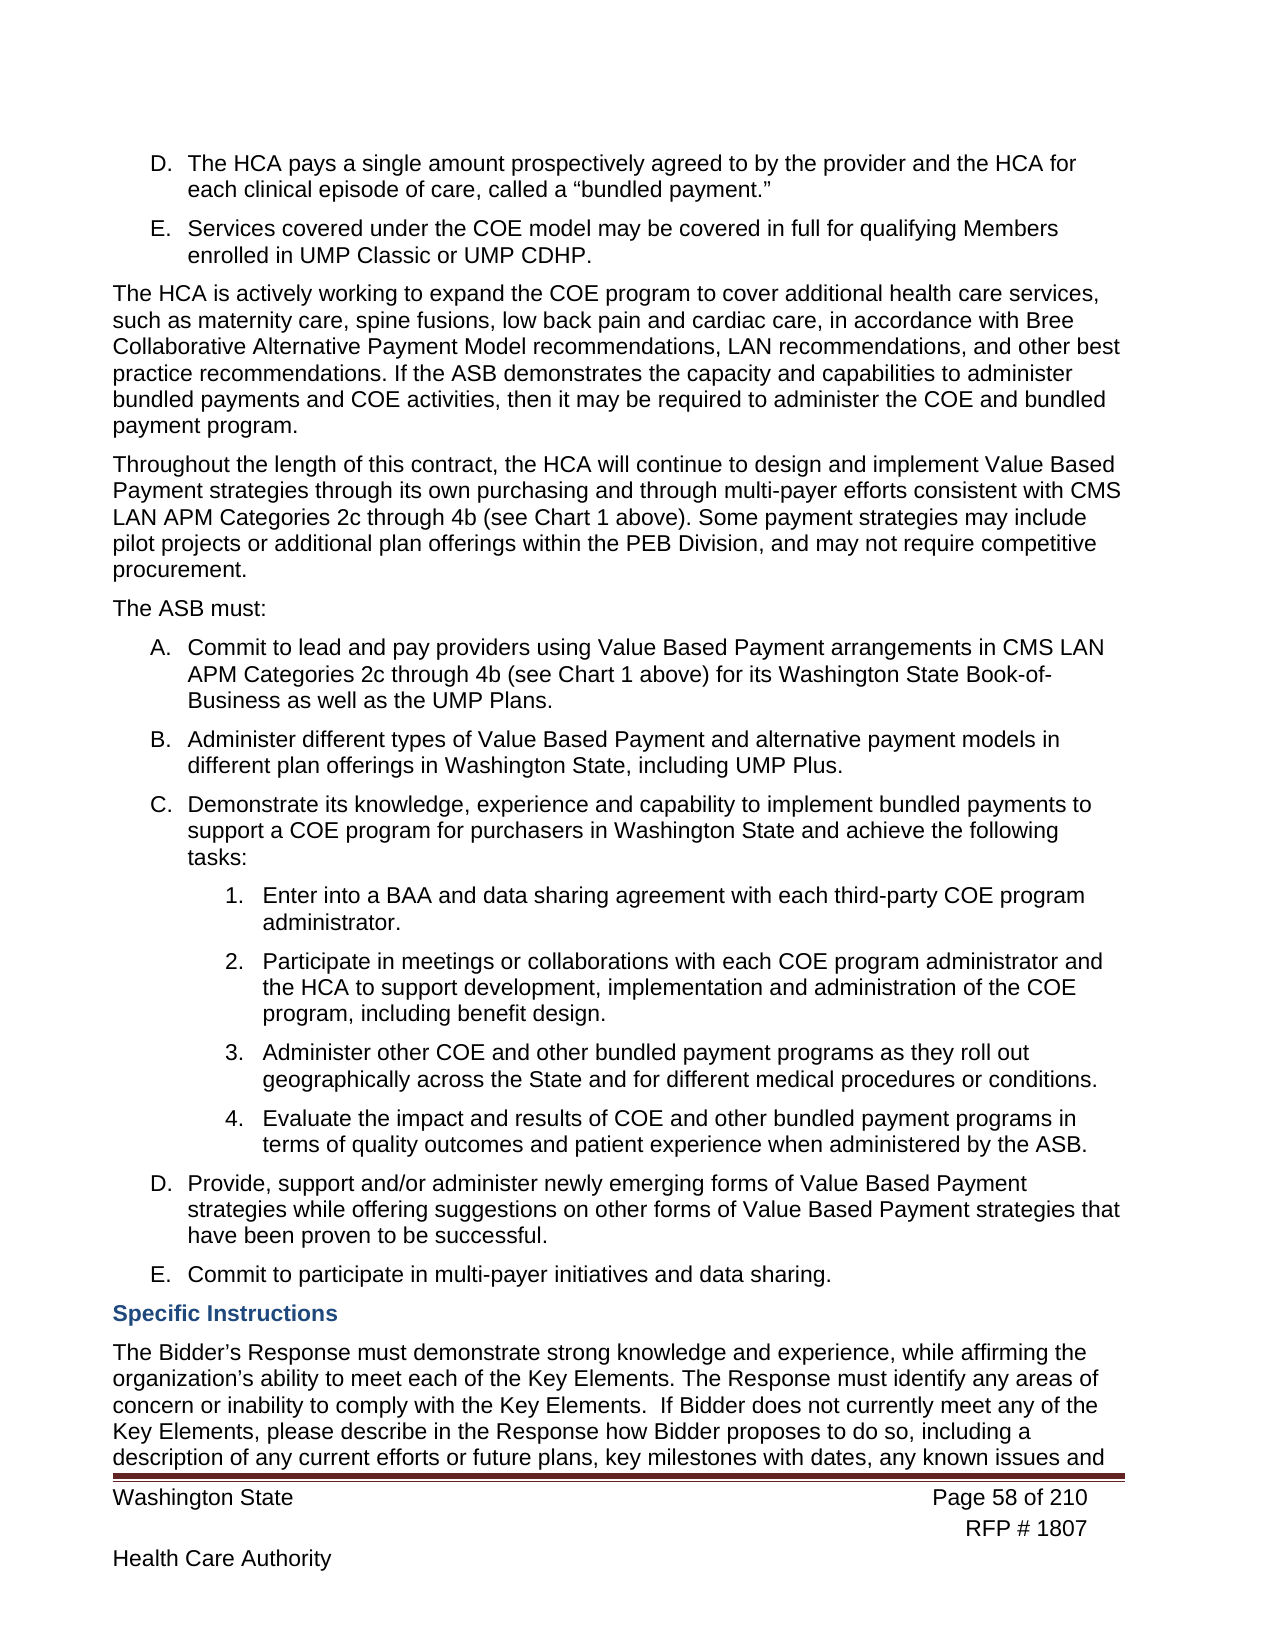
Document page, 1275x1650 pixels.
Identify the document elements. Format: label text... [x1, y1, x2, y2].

list Evaluate the impact and results of COE and other bundled payment programs in terms of quality outcomes and patient experience when administered by the ASB. [225, 1104, 1125, 1157]
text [112, 1339, 1125, 1471]
list Services covered under the COE model may be covered in full for qualifying Members enrolled in UMP Classic or UMP CDHP. [150, 215, 1125, 268]
text The ASB must: [112, 595, 1125, 622]
list Commit to lead and pay providers using Value Based Payment arrangements in CMS LAN APM Categories 2c through 4b (see Chart 1 above) for its Washington State Book-of-Business as well as the UMP Plans. [150, 634, 1125, 713]
list Enter into a BAA and data sharing agreement with each third-party COE program administrator. [225, 882, 1125, 935]
list The HCA pays a single amount prospectively agreed to by the provider and the HCA for each clinical episode of care, called a “bundled payment.” [150, 150, 1125, 203]
text The HCA is actively working to expand the COE program to cover additional health care services, such as maternity care, spine fusions, low back pain and cardiac care, in accordance with Bree Collaborative Alternative Payment Model recommendations, LAN recommendations, and other best practice recommendations. If the ASB demonstrates the capacity and capabilities to administer bundled payments and COE activities, then it may be required to administer the COE and bundled payment program. [112, 280, 1125, 438]
list Provide, support and/or administer newly emerging forms of Value Based Payment strategies while offering suggestions on other forms of Value Based Payment strategies that have been proven to be successful. [150, 1170, 1125, 1249]
list Commit to participate in multi-payer initiatives and data sharing. [150, 1261, 1125, 1288]
list Administer different types of Value Based Payment and alternative payment models in different plan offerings in Washington State, including UMP Plus. [150, 726, 1125, 778]
text Throughout the length of this contract, the HCA will continue to design and implement Value Based Payment strategies through its own purchasing and through multi-payer efforts consistent with CMS LAN APM Categories 2c through 4b (see Chart 1 above). Some payment strategies may include pilot projects or additional plan offerings within the PEB Division, and may not require competitive procurement. [112, 451, 1125, 583]
list Demonstrate its knowledge, experience and capability to implement bundled payments to support a COE program for purchasers in Washington State and achieve the following tasks: [150, 791, 1125, 870]
list Administer other COE and other bundled payment programs as they roll out geographically across the State and for different medical procedures or conditions. [225, 1039, 1125, 1092]
list Participate in meetings or collaborations with each COE program administrator and the HCA to support development, implementation and administration of the COE program, including benefit design. [225, 948, 1125, 1027]
subtitle Specific Instructions [112, 1300, 1125, 1326]
